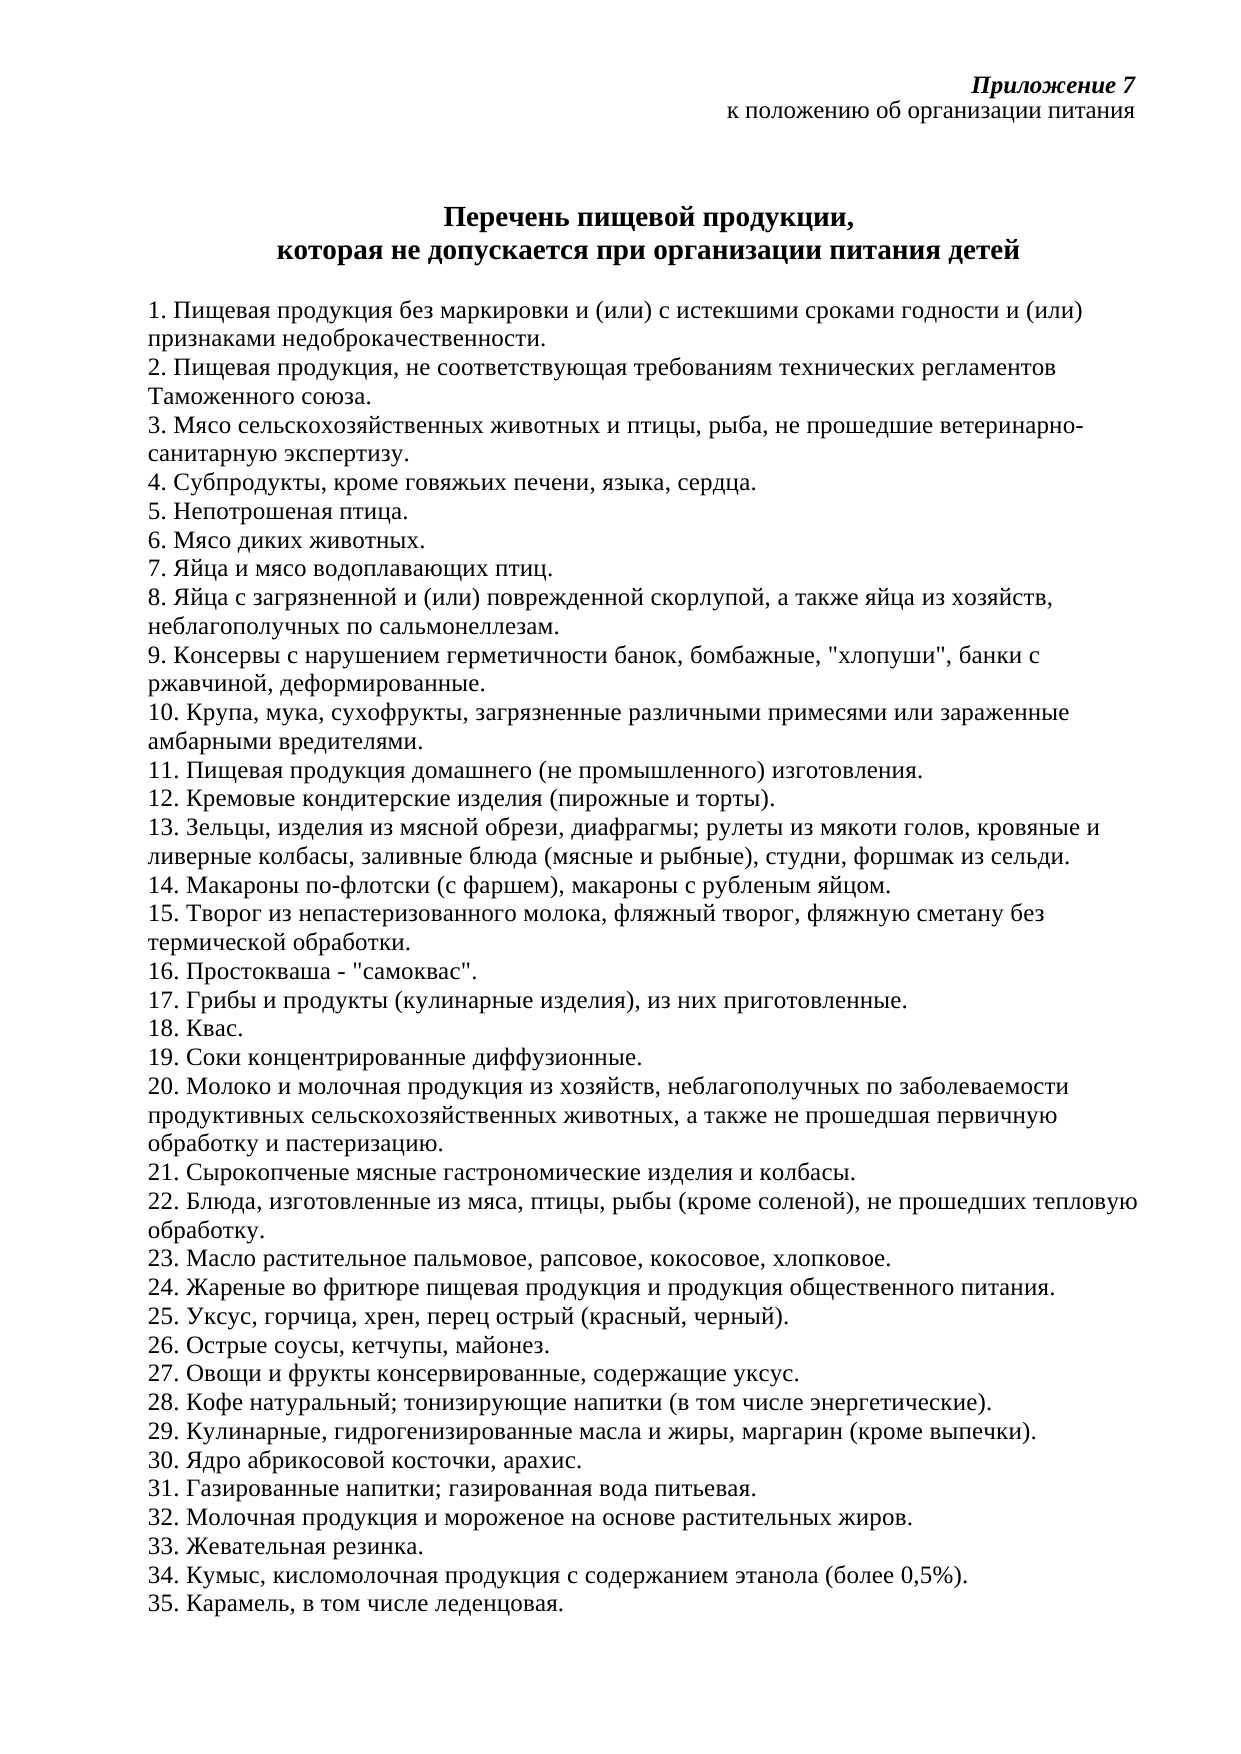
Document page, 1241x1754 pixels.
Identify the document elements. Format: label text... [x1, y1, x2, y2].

text которая не допускается при организации питания детей [148, 232, 1149, 266]
text Приложение 7 [148, 74, 1135, 99]
text Перечень пищевой продукции, [148, 199, 1149, 232]
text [148, 266, 1152, 1617]
text к положению об организации питания [148, 99, 1135, 124]
